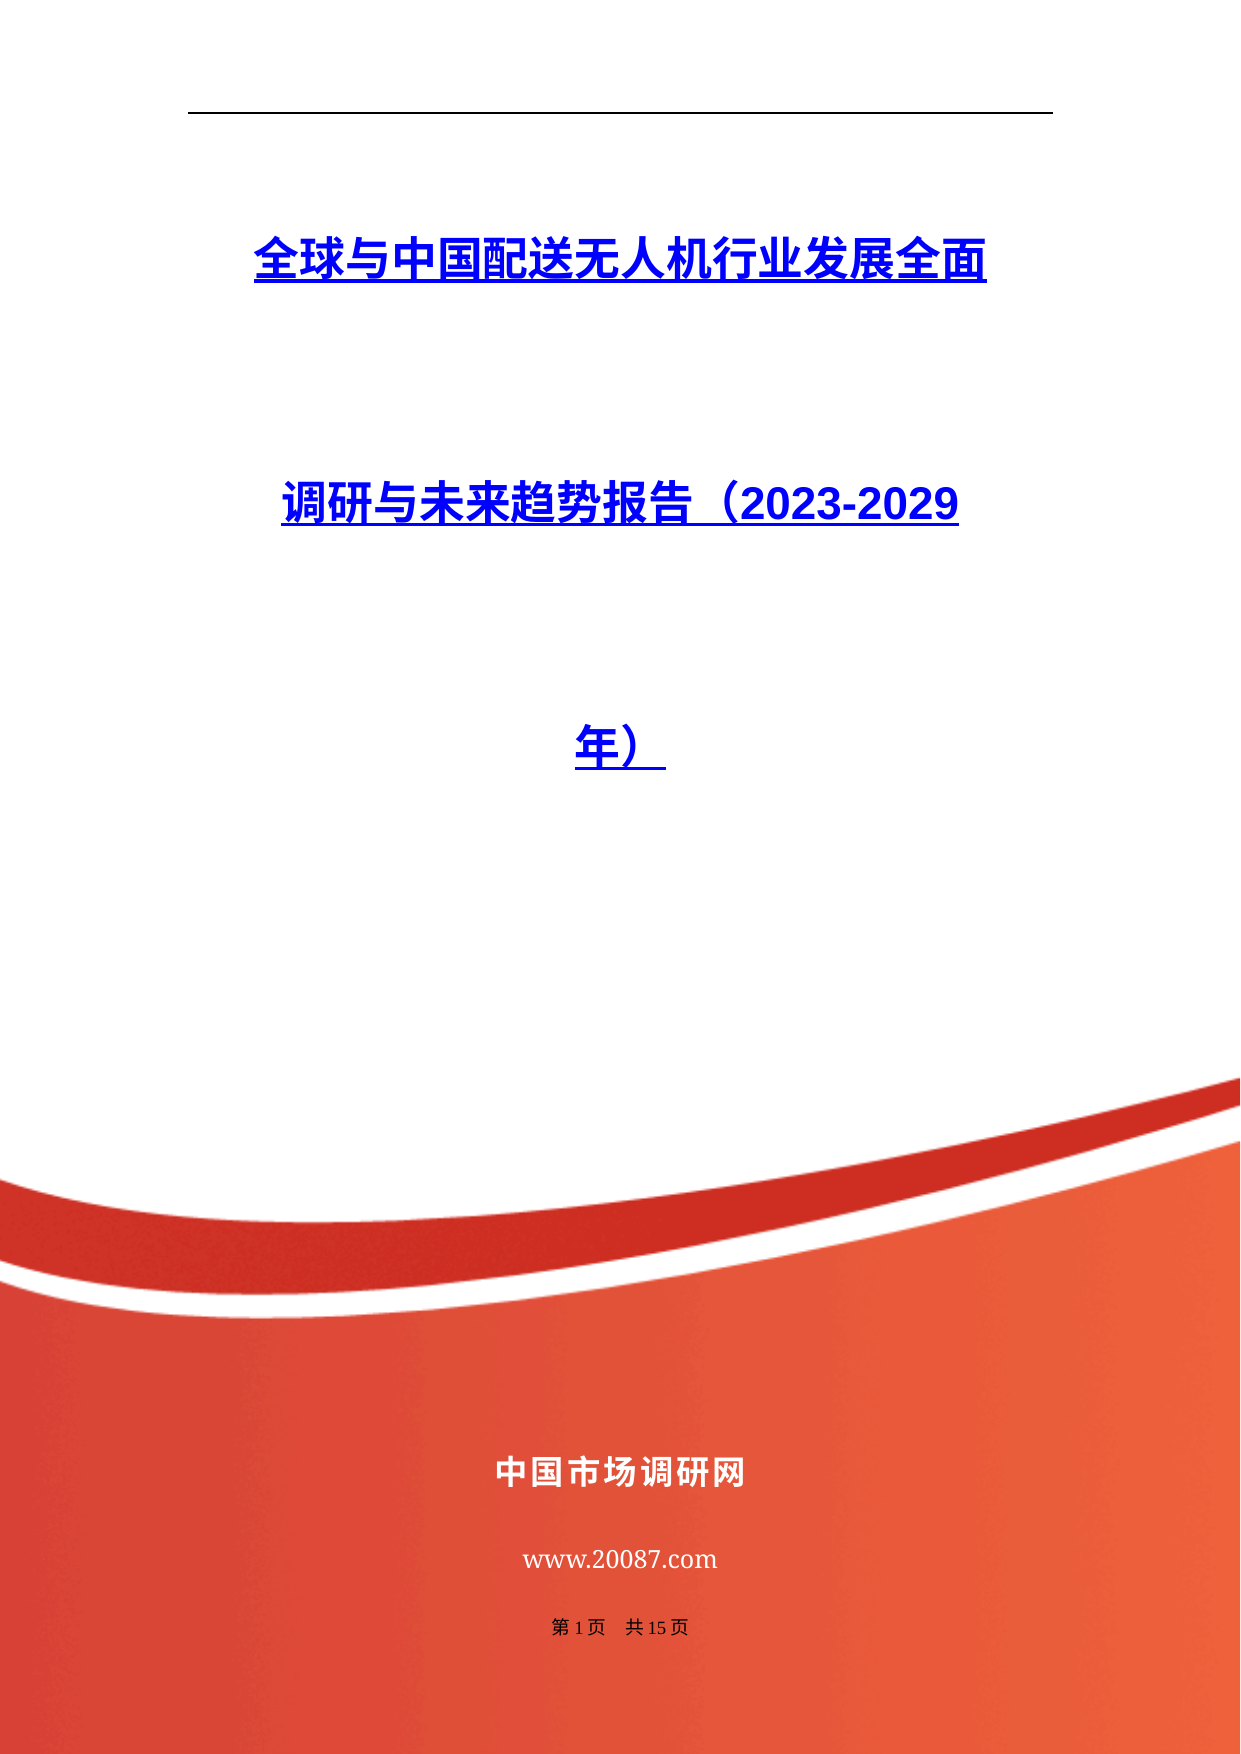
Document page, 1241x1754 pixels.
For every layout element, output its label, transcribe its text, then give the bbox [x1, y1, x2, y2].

table_header 全球与中国配送无人机行业发展全面调研与未来趋势报告（2023-2029年） [188, 207, 1053, 871]
subtitle 中国市场调研网 [187, 1437, 1053, 1502]
picture [0, 1006, 1241, 1754]
text www.20087.com [187, 1526, 1053, 1591]
